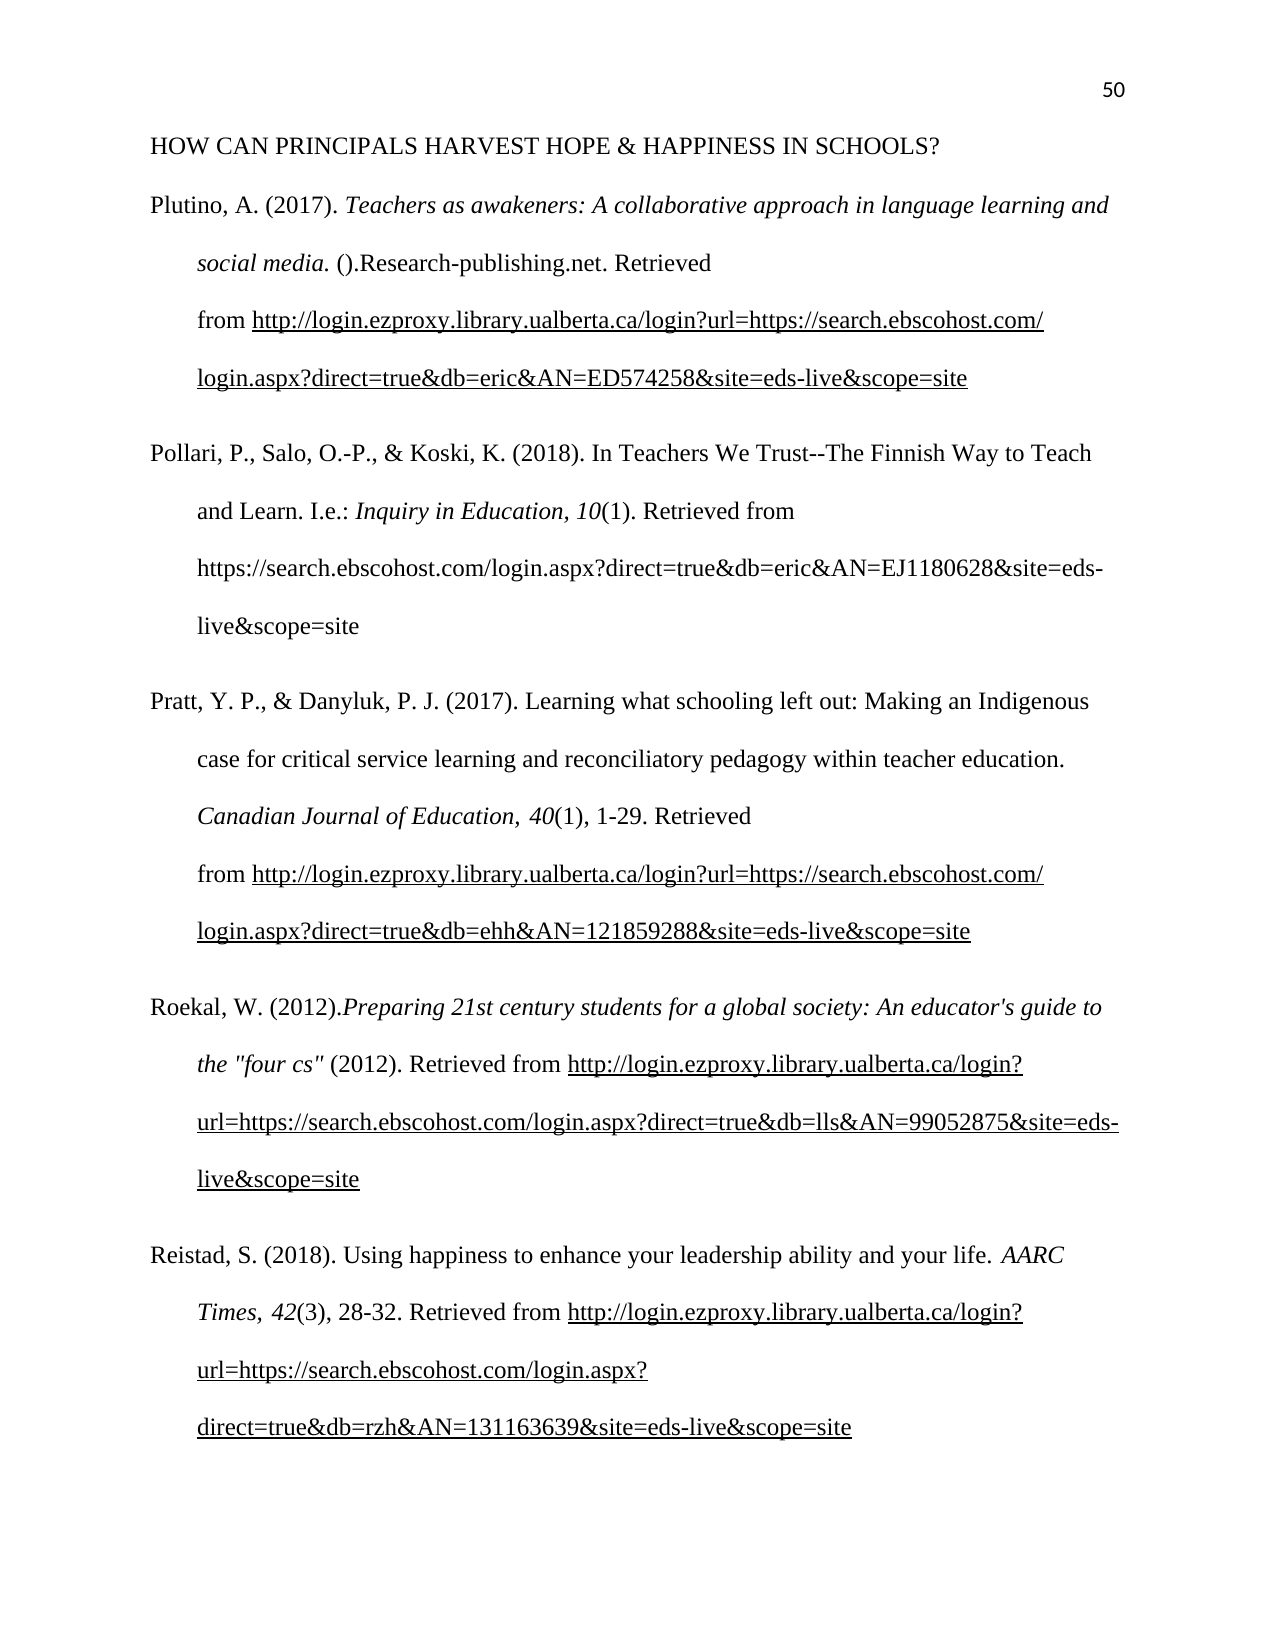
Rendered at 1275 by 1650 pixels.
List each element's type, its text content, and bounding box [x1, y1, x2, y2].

text Plutino, A. (2017). Teachers as awakeners: A collaborative approach in language learning and social media. ().Research-publishing.net. Retrieved from http://login.ezproxy.library.ualberta.ca/login?url=https://search.ebscohost.com/login.aspx?direct=true&db=eric&AN=ED574258&site=eds-live&scope=site [150, 190, 1125, 392]
text Pratt, Y. P., & Danyluk, P. J. (2017). Learning what schooling left out: Making an Indigenous case for critical service learning and reconciliatory pedagogy within teacher education. Canadian Journal of Education, 40(1), 1-29. Retrieved from http://login.ezproxy.library.ualberta.ca/login?url=https://search.ebscohost.com/login.aspx?direct=true&db=ehh&AN=121859288&site=eds-live&scope=site [150, 686, 1125, 945]
text Reistad, S. (2018). Using happiness to enhance your leadership ability and your life. AARC Times, 42(3), 28-32. Retrieved from http://login.ezproxy.library.ualberta.ca/login?url=https://search.ebscohost.com/login.aspx?direct=true&db=rzh&AN=131163639&site=eds-live&scope=site [150, 1240, 1125, 1441]
text Pollari, P., Salo, O.-P., & Koski, K. (2018). In Teachers We Trust--The Finnish Way to Teach and Learn. I.e.: Inquiry in Education, 10(1). Retrieved from https://search.ebscohost.com/login.aspx?direct=true&db=eric&AN=EJ1180628&site=eds-live&scope=site [150, 438, 1125, 639]
text Roekal, W. (2012).Preparing 21st century students for a global society: An educator's guide to the "four cs" (2012). Retrieved from http://login.ezproxy.library.ualberta.ca/login?url=https://search.ebscohost.com/login.aspx?direct=true&db=lls&AN=99052875&site=eds-live&scope=site [150, 992, 1125, 1193]
